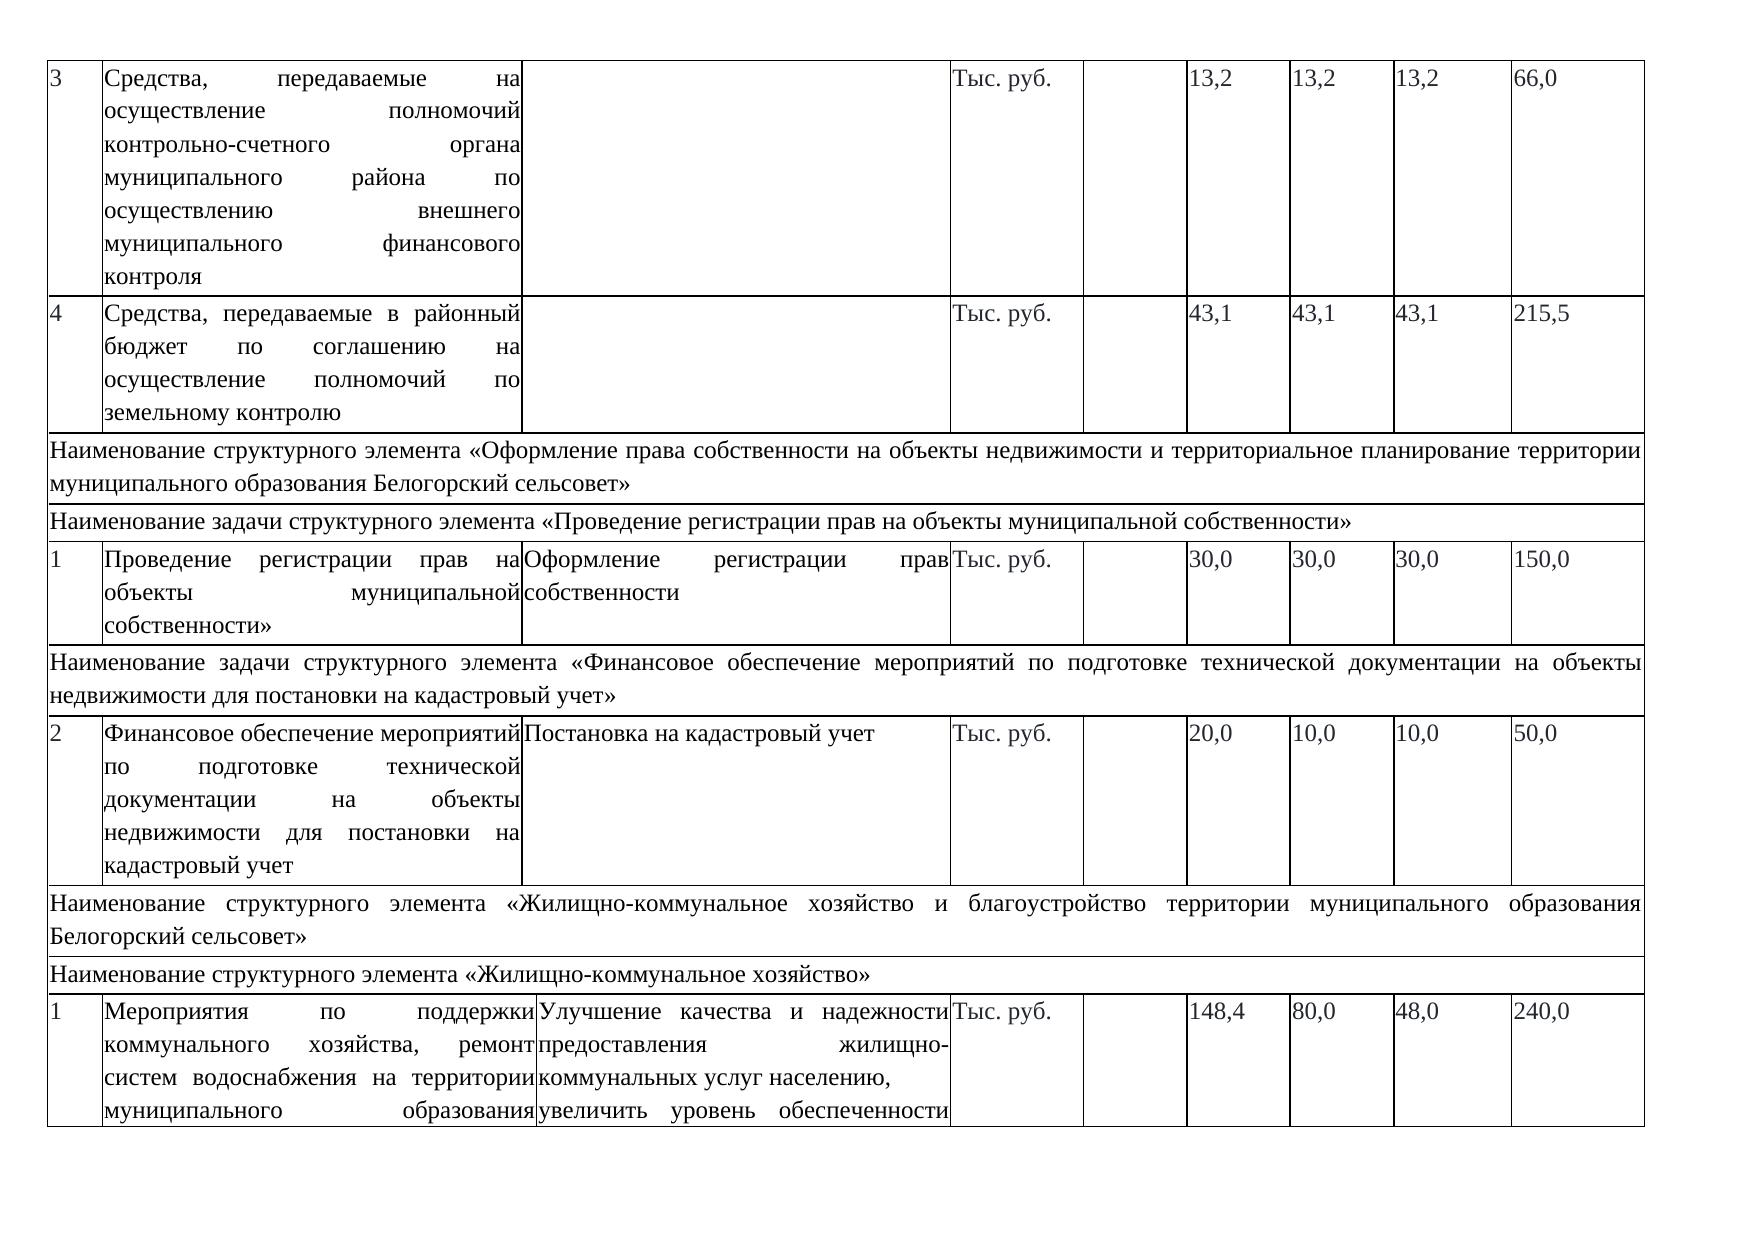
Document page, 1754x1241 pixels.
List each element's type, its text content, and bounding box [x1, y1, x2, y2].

table_cell 30,0 [1291, 542, 1393, 644]
table_cell 10,0 [1395, 717, 1511, 885]
table_cell Наименование структурного элемента «Жилищно-коммунальное хозяйство» [48, 957, 1644, 993]
table_cell Наименование структурного элемента «Жилищно-коммунальное хозяйство и благоустройство территории муниципального образования Белогорский сельсовет» [48, 886, 1644, 956]
table_cell 3 [48, 61, 102, 295]
table_cell 43,1 [1188, 297, 1289, 432]
table_cell Тыс. руб. [951, 297, 1083, 432]
table_cell Финансовое обеспечение мероприятий по подготовке технической документации на объекты недвижимости для постановки на кадастровый учет [103, 717, 521, 885]
table_cell 43,1 [1291, 297, 1393, 432]
table_cell 2 [48, 716, 102, 885]
table_cell [1084, 542, 1186, 644]
table_cell [1084, 61, 1186, 295]
table_cell Постановка на кадастровый учет [523, 717, 950, 885]
table_cell 43,1 [1395, 297, 1511, 432]
table_cell [523, 297, 950, 432]
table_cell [537, 995, 950, 1126]
table_cell 1 [48, 542, 102, 644]
table_cell Средства, передаваемые в районный бюджет по соглашению на осуществление полномочий по земельному контролю [103, 297, 521, 432]
table_cell 1 [48, 994, 102, 1126]
table_cell Тыс. руб. [951, 542, 1083, 644]
table_cell Средства, передаваемые на осуществление полномочий контрольно-счетного органа муниципального района по осуществлению внешнего муниципального финансового контроля [103, 61, 521, 295]
table_cell 30,0 [1188, 542, 1289, 644]
table_cell 20,0 [1188, 717, 1289, 885]
table_cell 240,0 [1512, 995, 1644, 1126]
table_cell 215,5 [1512, 297, 1644, 432]
table_cell 66,0 [1512, 61, 1644, 295]
table_cell 80,0 [1291, 995, 1393, 1126]
table_cell Тыс. руб. [951, 717, 1083, 885]
table_cell Оформление регистрации прав собственности [523, 542, 950, 644]
table_cell 50,0 [1512, 717, 1644, 885]
table_cell 13,2 [1395, 61, 1511, 295]
table_cell Проведение регистрации прав на объекты муниципальной собственности» [103, 542, 521, 644]
table_cell Тыс. руб. [951, 995, 1083, 1126]
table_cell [103, 995, 536, 1126]
table_cell 13,2 [1188, 61, 1289, 295]
table_cell 13,2 [1291, 61, 1393, 295]
table_cell 4 [48, 296, 102, 432]
table_cell 48,0 [1395, 995, 1511, 1126]
table_cell Наименование задачи структурного элемента «Проведение регистрации прав на объекты муниципальной собственности» [48, 504, 1644, 541]
table_cell [1084, 297, 1186, 432]
table_cell 30,0 [1395, 542, 1511, 644]
table_cell 10,0 [1291, 717, 1393, 885]
table_cell 148,4 [1188, 995, 1289, 1126]
table_cell [1084, 995, 1186, 1126]
table_cell Тыс. руб. [951, 61, 1083, 295]
table_cell Наименование структурного элемента «Оформление права собственности на объекты недвижимости и территориальное планирование территории муниципального образования Белогорский сельсовет» [48, 433, 1644, 503]
table_cell [1084, 717, 1186, 885]
table_cell [523, 61, 950, 295]
table_cell Наименование задачи структурного элемента «Финансовое обеспечение мероприятий по подготовке технической документации на объекты недвижимости для постановки на кадастровый учет» [48, 645, 1644, 715]
table_cell 150,0 [1512, 542, 1644, 644]
